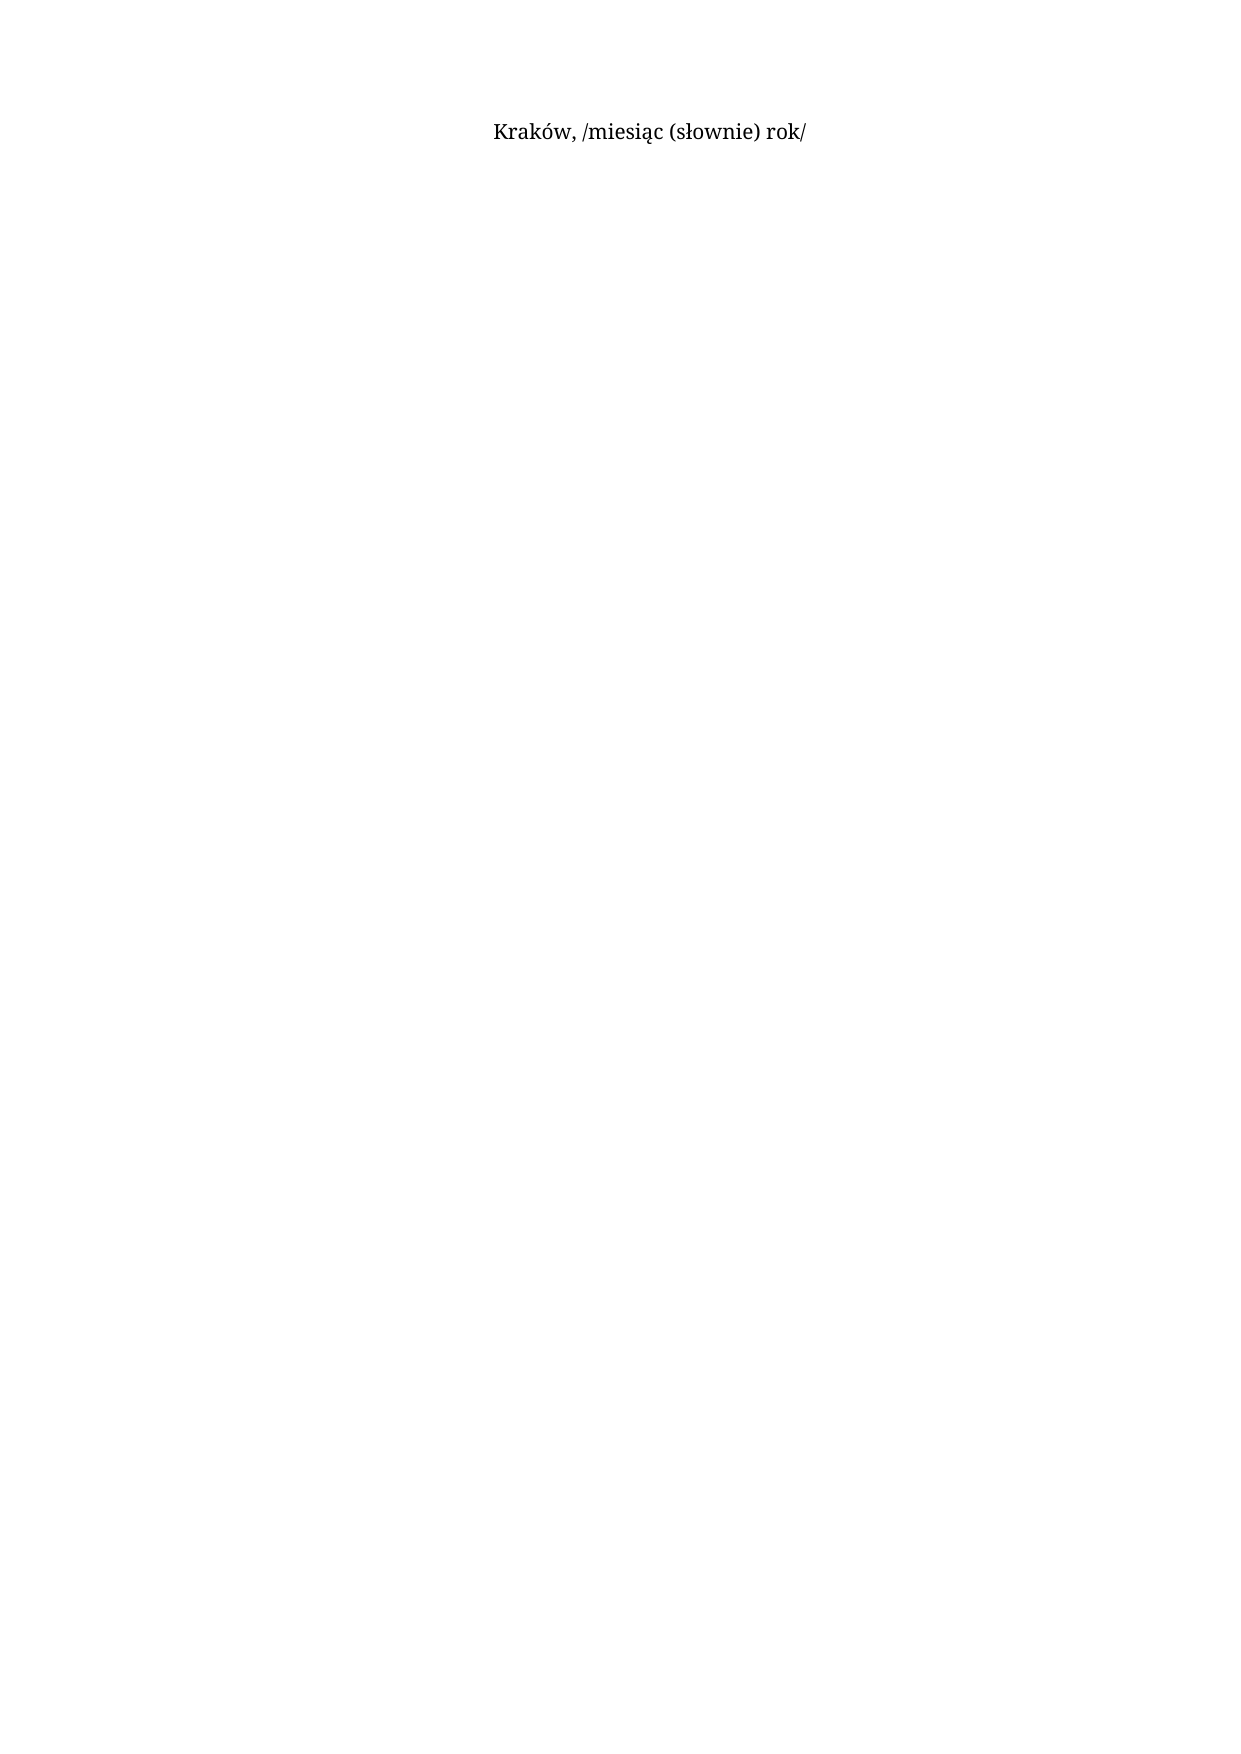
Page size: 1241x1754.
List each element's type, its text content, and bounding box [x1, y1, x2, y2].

table_header Kraków, /miesiąc (słownie) rok/ [166, 117, 1133, 146]
